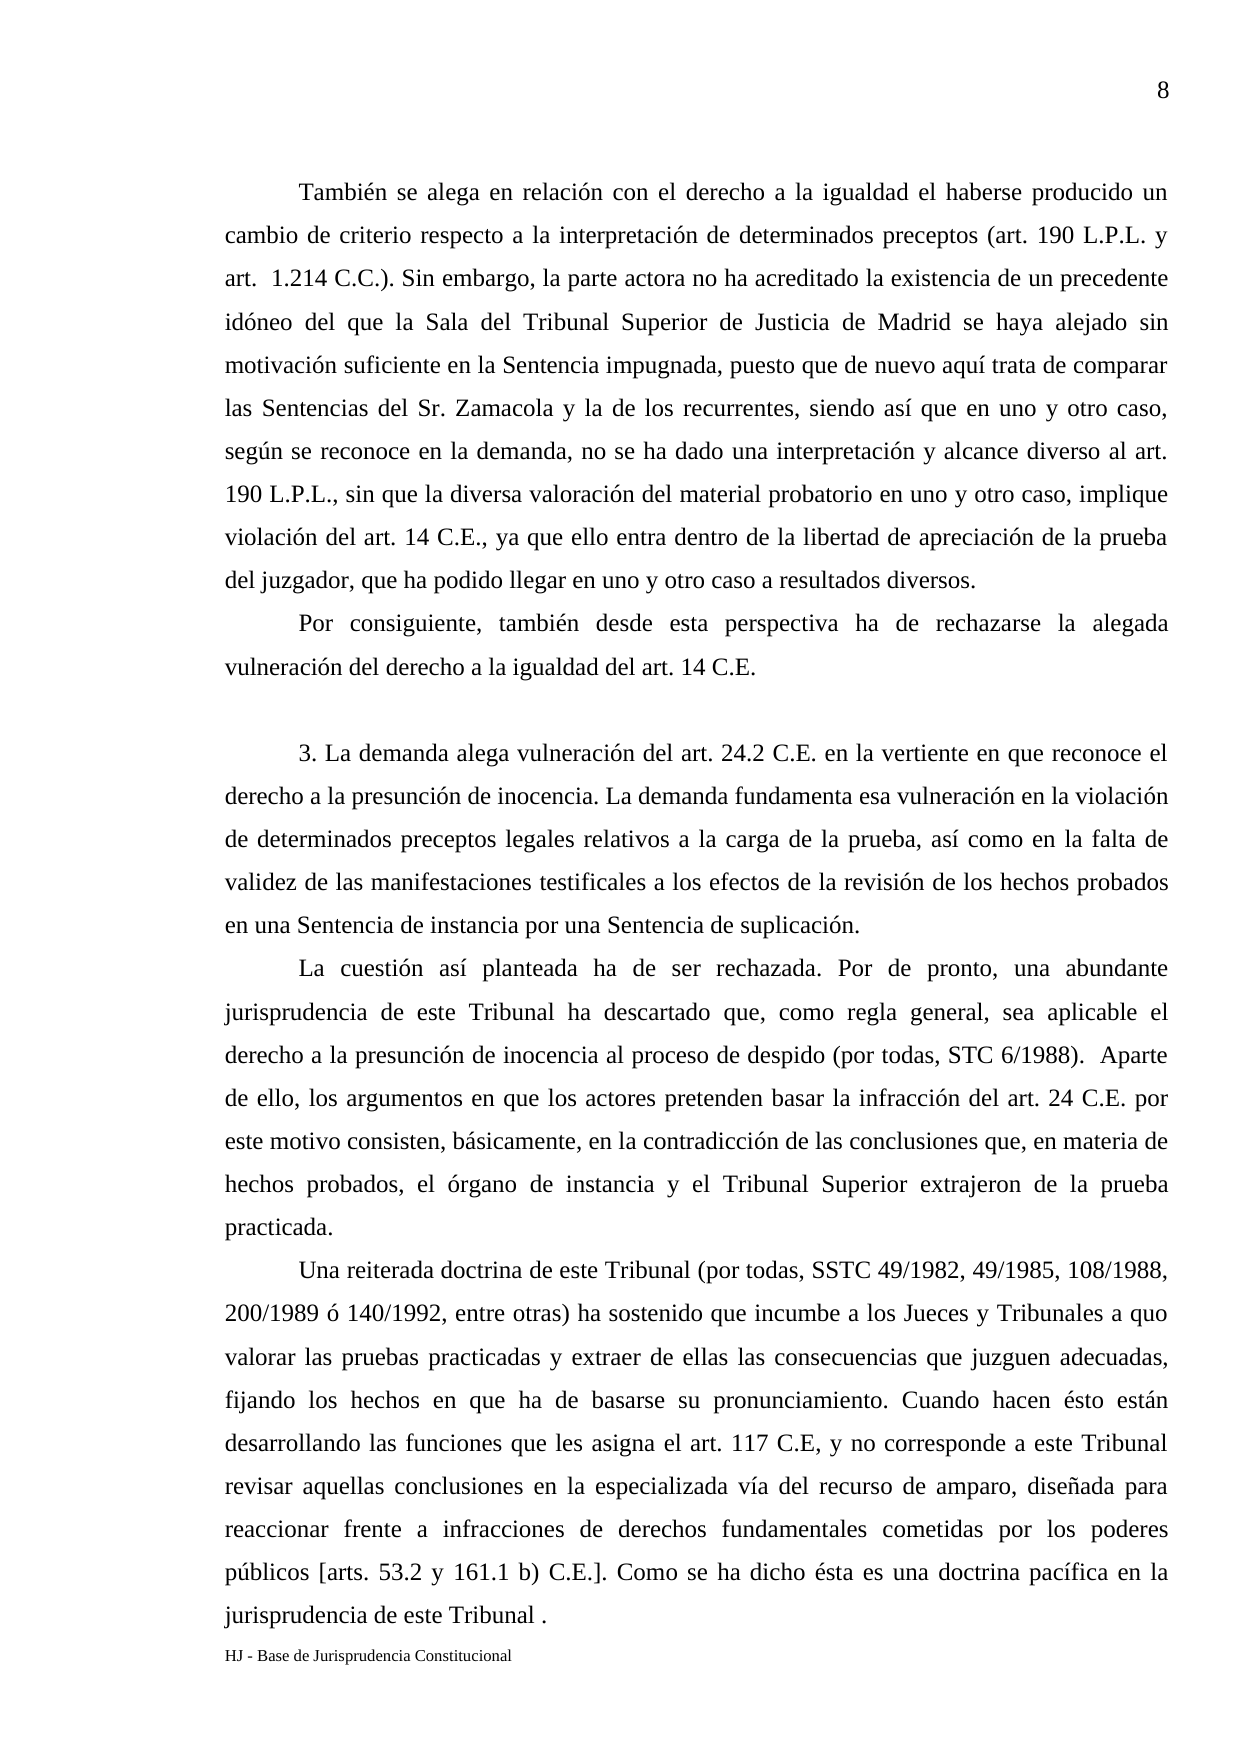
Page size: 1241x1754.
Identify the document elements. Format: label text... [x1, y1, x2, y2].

text Por consiguiente, también desde esta perspectiva ha de rechazarse la alegada vulneración del derecho a la igualdad del art. 14 C.E. [224, 608, 1169, 680]
text 3. La demanda alega vulneración del art. 24.2 C.E. en la vertiente en que reconoce el derecho a la presunción de inocencia. La demanda fundamenta esa vulneración en la violación de determinados preceptos legales relativos a la carga de la prueba, así como en la falta de validez de las manifestaciones testificales a los efectos de la revisión de los hechos probados en una Sentencia de instancia por una Sentencia de suplicación. [224, 738, 1169, 939]
text La cuestión así planteada ha de ser rechazada. Por de pronto, una abundante jurisprudencia de este Tribunal ha descartado que, como regla general, sea aplicable el derecho a la presunción de inocencia al proceso de despido (por todas, STC 6/1988). Aparte de ello, los argumentos en que los actores pretenden basar la infracción del art. 24 C.E. por este motivo consisten, básicamente, en la contradicción de las conclusiones que, en materia de hechos probados, el órgano de instancia y el Tribunal Superior extrajeron de la prueba practicada. [224, 953, 1169, 1241]
text También se alega en relación con el derecho a la igualdad el haberse producido un cambio de criterio respecto a la interpretación de determinados preceptos (art. 190 L.P.L. y art. 1.214 C.C.). Sin embargo, la parte actora no ha acreditado la existencia de un precedente idóneo del que la Sala del Tribunal Superior de Justicia de Madrid se haya alejado sin motivación suficiente en la Sentencia impugnada, puesto que de nuevo aquí trata de comparar las Sentencias del Sr. Zamacola y la de los recurrentes, siendo así que en uno y otro caso, según se reconoce en la demanda, no se ha dado una interpretación y alcance diverso al art. 190 L.P.L., sin que la diversa valoración del material probatorio en uno y otro caso, implique violación del art. 14 C.E., ya que ello entra dentro de la libertad de apreciación de la prueba del juzgador, que ha podido llegar en uno y otro caso a resultados diversos. [224, 177, 1169, 594]
text Una reiterada doctrina de este Tribunal (por todas, SSTC 49/1982, 49/1985, 108/1988, 200/1989 ó 140/1992, entre otras) ha sostenido que incumbe a los Jueces y Tribunales a quo valorar las pruebas practicadas y extraer de ellas las consecuencias que juzguen adecuadas, fijando los hechos en que ha de basarse su pronunciamiento. Cuando hacen ésto están desarrollando las funciones que les asigna el art. 117 C.E, y no corresponde a este Tribunal revisar aquellas conclusiones en la especializada vía del recurso de amparo, diseñada para reaccionar frente a infracciones de derechos fundamentales cometidas por los poderes públicos [arts. 53.2 y 161.1 b) C.E.]. Como se ha dicho ésta es una doctrina pacífica en la jurisprudencia de este Tribunal . [224, 1255, 1169, 1629]
